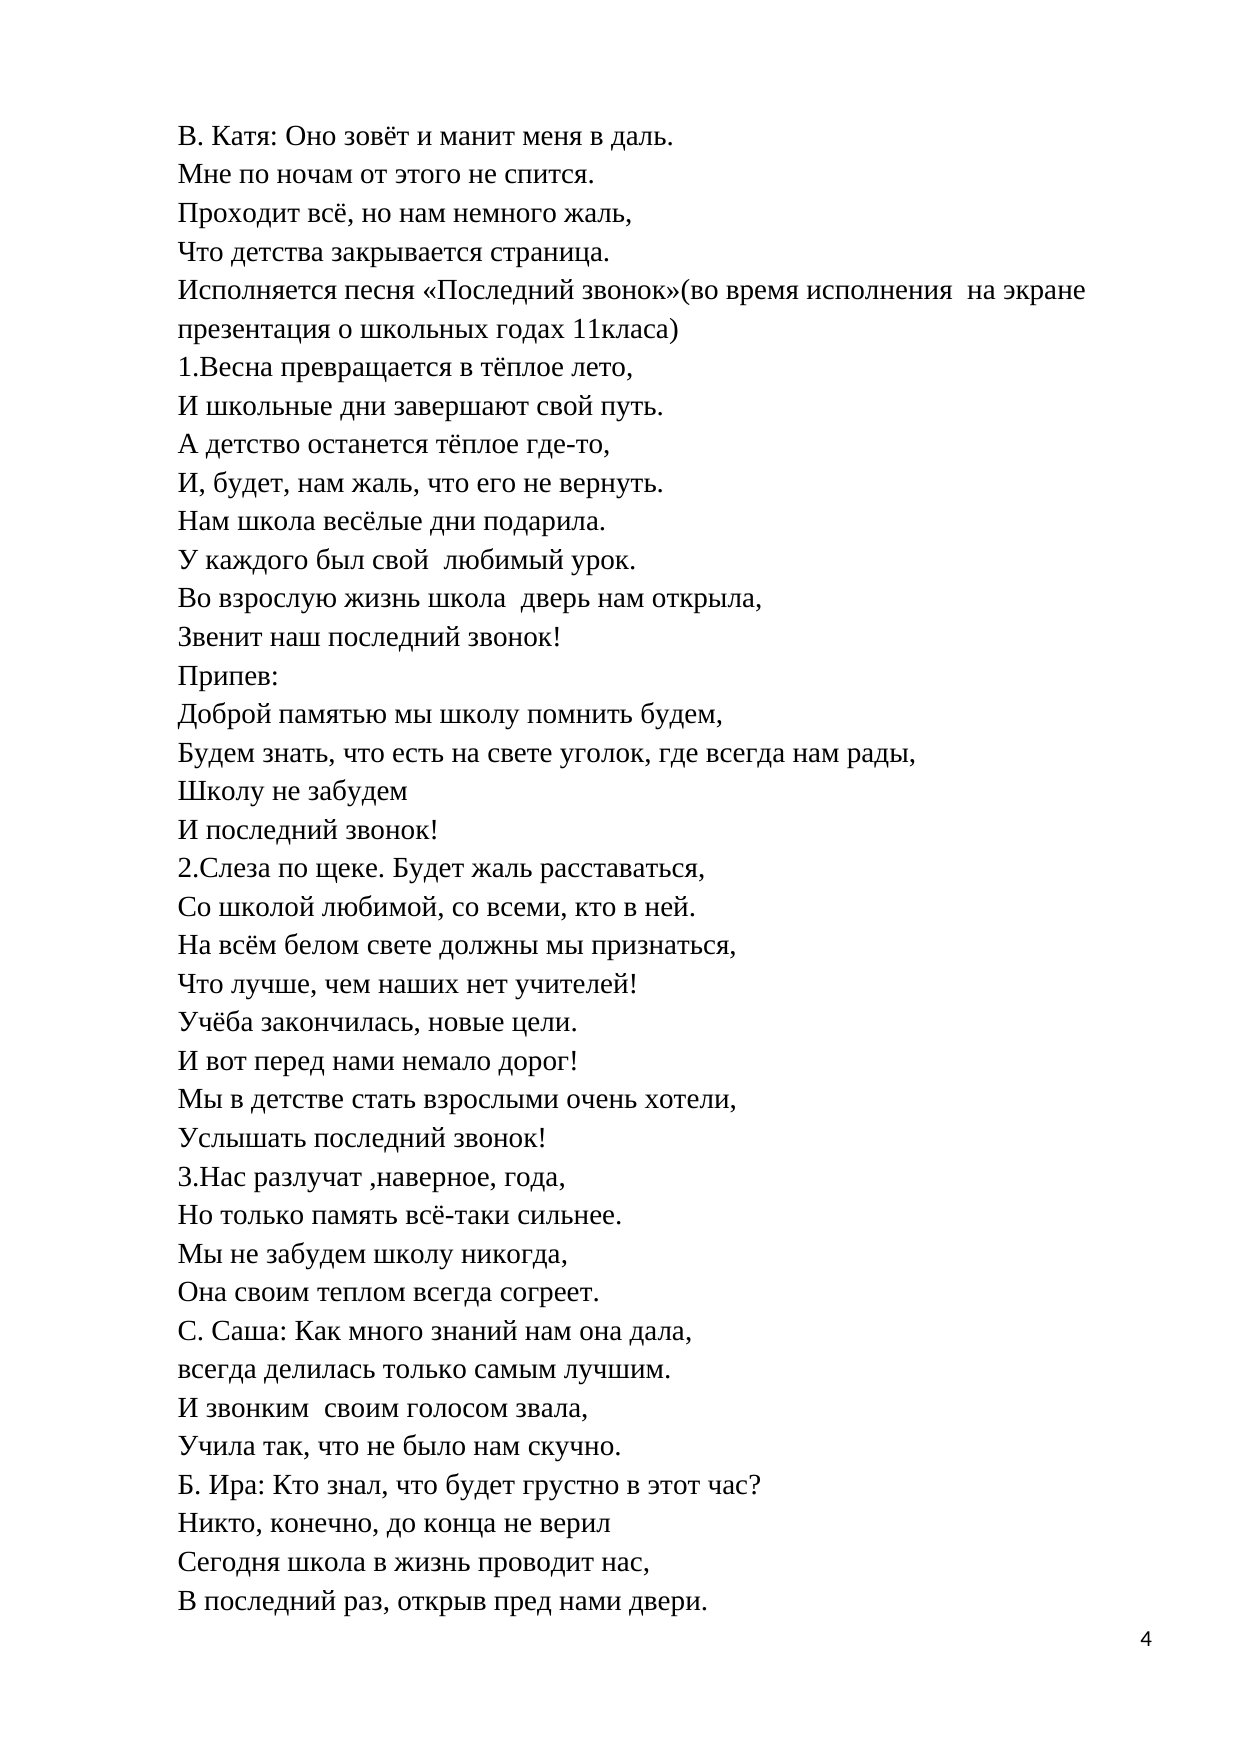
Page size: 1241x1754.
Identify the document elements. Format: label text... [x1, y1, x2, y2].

text С. Саша: Как много знаний нам она дала, [177, 1313, 1152, 1346]
text А детство останется тёплое где-то, [177, 426, 1152, 460]
text Будем знать, что есть на свете уголок, где всегда нам рады, [177, 735, 1152, 768]
text Школу не забудем [177, 773, 1152, 807]
text У каждого был свой любимый урок. [177, 542, 1152, 576]
text Услышать последний звонок! [177, 1120, 1152, 1154]
text Со школой любимой, со всеми, кто в ней. [177, 889, 1152, 922]
text 1.Весна превращается в тёплое лето, [177, 349, 1152, 383]
text На всём белом свете должны мы признаться, [177, 927, 1152, 961]
text Во взрослую жизнь школа дверь нам открыла, [177, 581, 1152, 614]
text Мы в детстве стать взрослыми очень хотели, [177, 1082, 1152, 1115]
text И школьные дни завершают свой путь. [177, 388, 1152, 421]
text Исполняется песня «Последний звонок»(во время исполнения на экране презентация о школьных годах 11класа) [177, 272, 1152, 344]
text И вот перед нами немало дорог! [177, 1043, 1152, 1077]
text Она своим теплом всегда согреет. [177, 1274, 1152, 1308]
text Припев: [177, 658, 1152, 691]
text В последний раз, открыв пред нами двери. [177, 1583, 1152, 1616]
text Учила так, что не было нам скучно. [177, 1428, 1152, 1462]
text Учёба закончилась, новые цели. [177, 1004, 1152, 1038]
text И звонким своим голосом звала, [177, 1390, 1152, 1423]
text Сегодня школа в жизнь проводит нас, [177, 1544, 1152, 1578]
text всегда делилась только самым лучшим. [177, 1351, 1152, 1385]
text Что детства закрывается страница. [177, 234, 1152, 267]
text В. Катя: Оно зовёт и манит меня в даль. [177, 118, 1152, 152]
text Проходит всё, но нам немного жаль, [177, 195, 1152, 229]
text 3.Нас разлучат ,наверное, года, [177, 1159, 1152, 1192]
text Никто, конечно, до конца не верил [177, 1506, 1152, 1539]
text 2.Слеза по щеке. Будет жаль расставаться, [177, 850, 1152, 884]
text Но только память всё-таки сильнее. [177, 1197, 1152, 1231]
text И последний звонок! [177, 812, 1152, 845]
text Нам школа весёлые дни подарила. [177, 503, 1152, 537]
text Звенит наш последний звонок! [177, 619, 1152, 653]
text Что лучше, чем наших нет учителей! [177, 966, 1152, 999]
text Б. Ира: Кто знал, что будет грустно в этот час? [177, 1467, 1152, 1501]
text И, будет, нам жаль, что его не вернуть. [177, 465, 1152, 498]
text Доброй памятью мы школу помнить будем, [177, 696, 1152, 730]
text Мне по ночам от этого не спится. [177, 157, 1152, 190]
text Мы не забудем школу никогда, [177, 1236, 1152, 1269]
